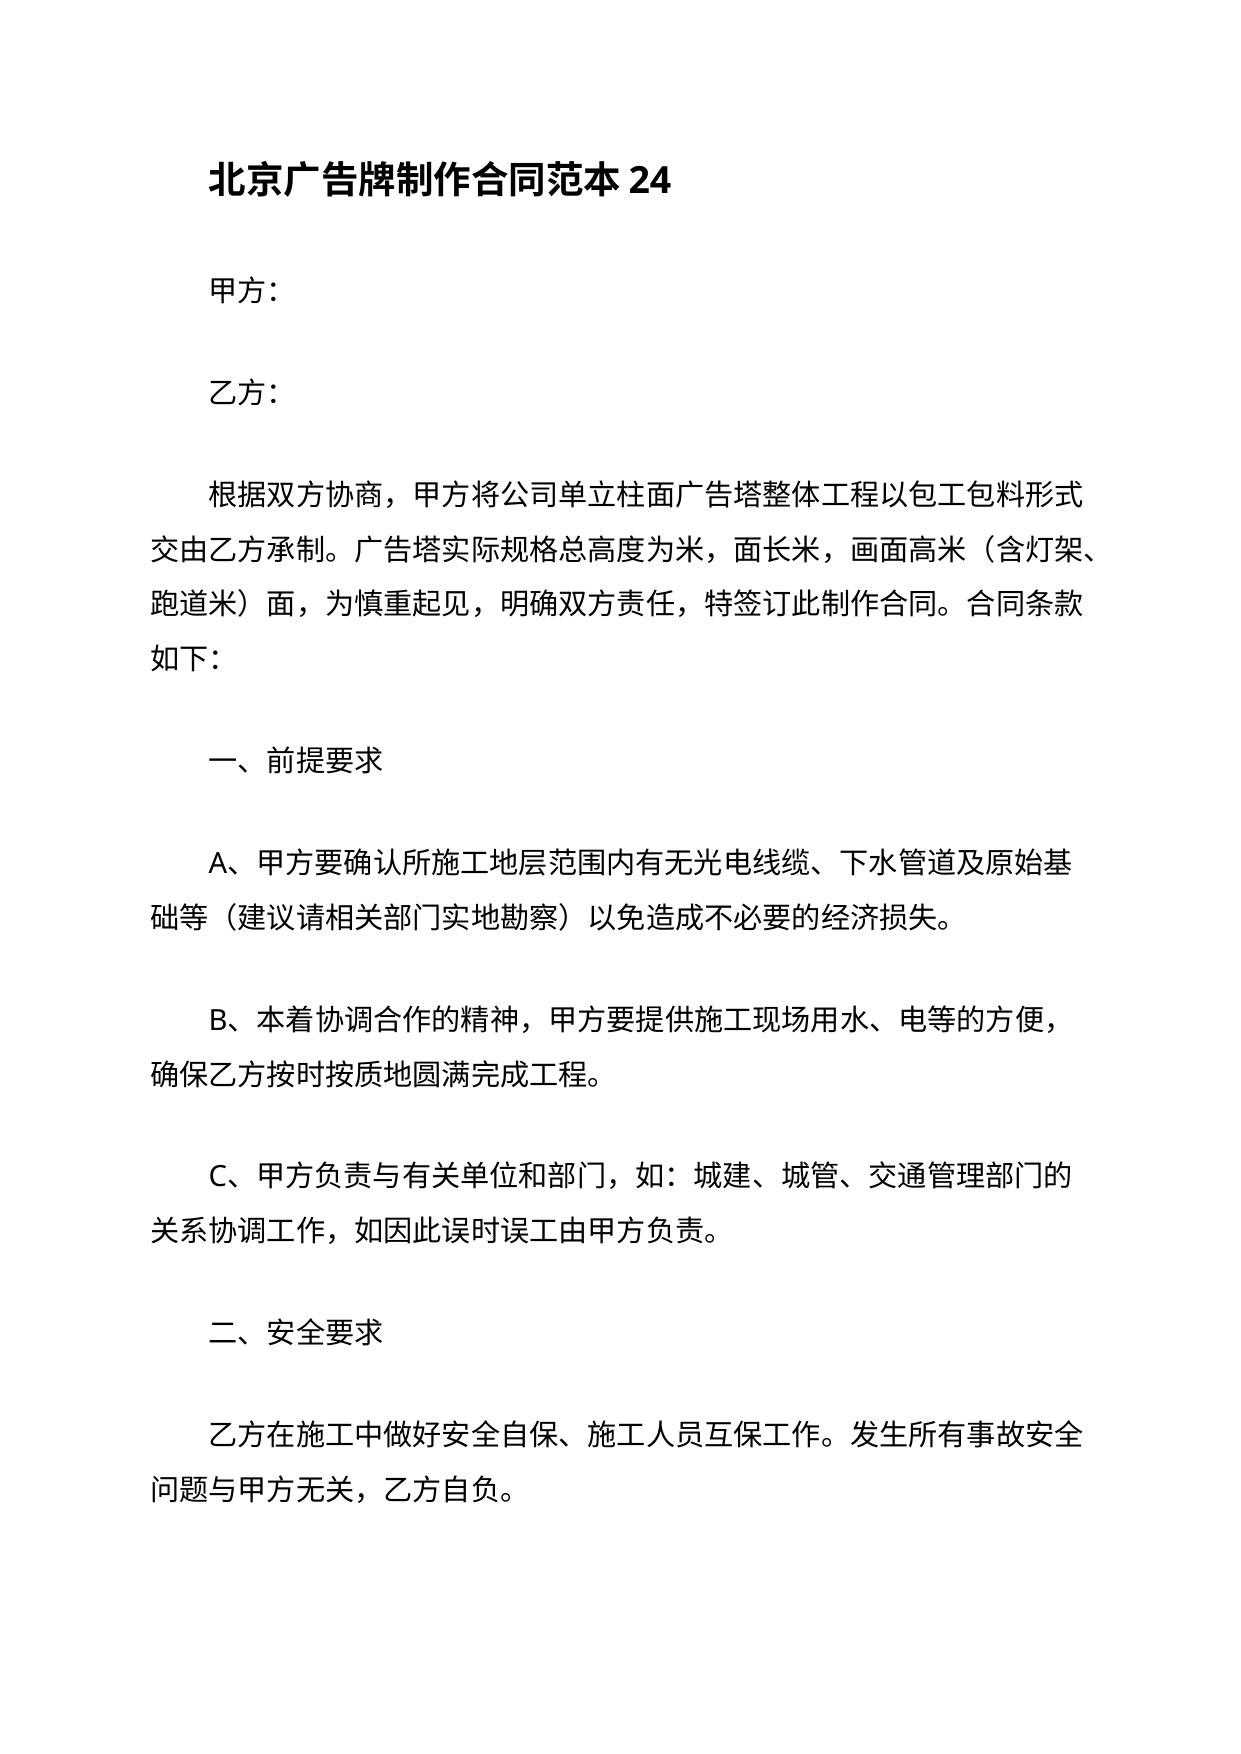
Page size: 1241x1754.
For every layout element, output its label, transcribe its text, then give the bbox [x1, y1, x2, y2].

text 乙方在施工中做好安全自保、施工人员互保工作。发生所有事故安全问题与甲方无关，乙方自负。 [150, 1411, 1090, 1509]
text 甲方： [150, 268, 1090, 310]
text 一、前提要求 [150, 738, 1090, 780]
text A、甲方要确认所施工地层范围内有无光电线缆、下水管道及原始基础等（建议请相关部门实地勘察）以免造成不必要的经济损失。 [150, 839, 1090, 937]
text 二、安全要求 [150, 1310, 1090, 1352]
text B、本着协调合作的精神，甲方要提供施工现场用水、电等的方便，确保乙方按时按质地圆满完成工程。 [150, 996, 1090, 1093]
text 根据双方协商，甲方将公司单立柱面广告塔整体工程以包工包料形式交由乙方承制。广告塔实际规格总高度为米，面长米，画面高米（含灯架、跑道米）面，为慎重起见，明确双方责任，特签订此制作合同。合同条款如下： [150, 471, 1090, 678]
text 北京广告牌制作合同范本24 [150, 150, 1090, 204]
text C、甲方负责与有关单位和部门，如：城建、城管、交通管理部门的关系协调工作，如因此误时误工由甲方负责。 [150, 1153, 1090, 1250]
text 乙方： [150, 369, 1090, 412]
